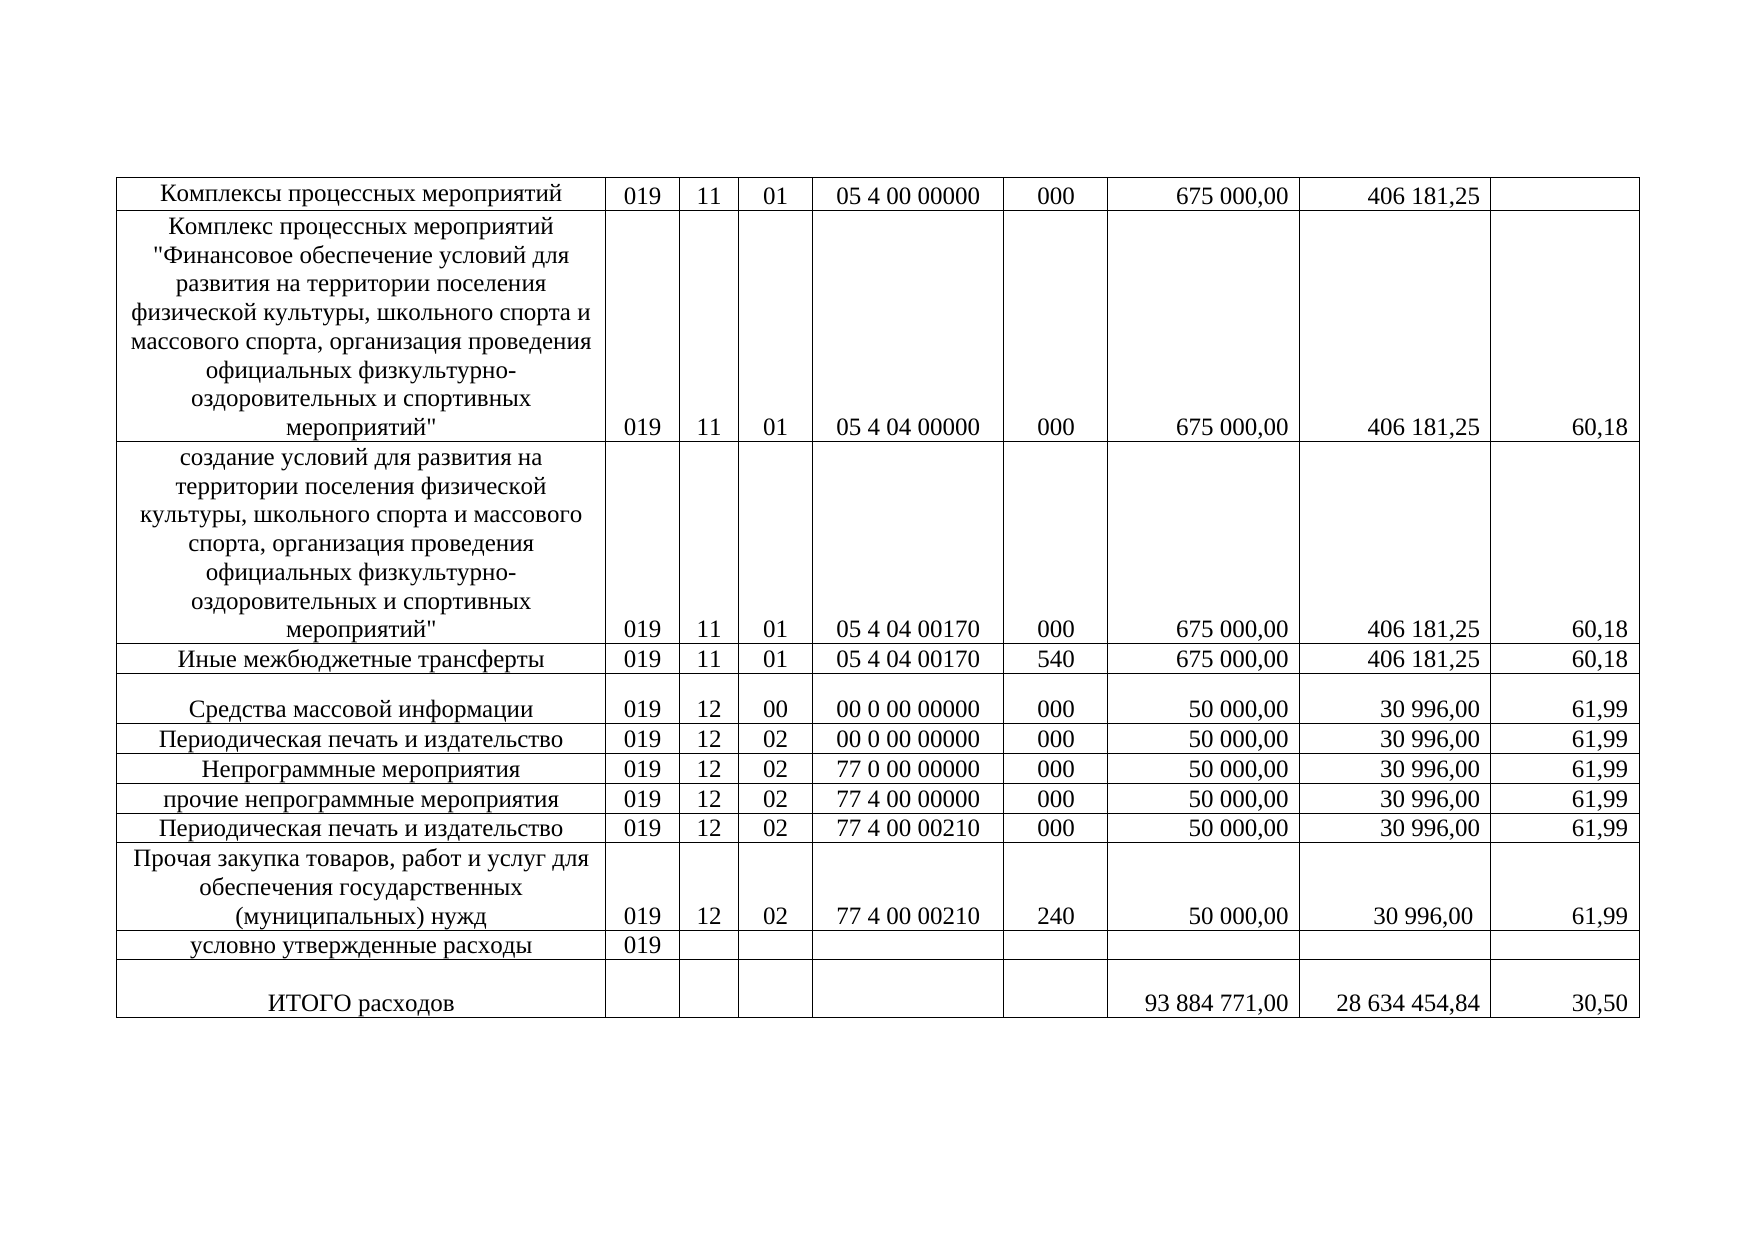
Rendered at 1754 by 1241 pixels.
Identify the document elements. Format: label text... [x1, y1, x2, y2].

table_cell 019 [606, 644, 679, 673]
table_cell 61,99 [1491, 814, 1639, 842]
table_cell 019 [606, 724, 679, 753]
table_cell 50 000,00 [1108, 674, 1299, 723]
table_cell 019 [606, 784, 679, 812]
table_cell 01 [739, 211, 812, 441]
table_cell 50 000,00 [1108, 754, 1299, 783]
table_cell 12 [680, 843, 738, 929]
table_cell 12 [680, 754, 738, 783]
table_cell [739, 931, 812, 959]
table_cell 000 [1004, 814, 1107, 842]
table_cell 019 [606, 814, 679, 842]
table_cell 12 [680, 814, 738, 842]
table_cell 61,99 [1491, 843, 1639, 929]
table_cell [606, 960, 679, 1017]
table_cell 12 [680, 674, 738, 723]
table_cell 77 4 00 00210 [813, 814, 1003, 842]
table_cell 30 996,00 [1300, 843, 1490, 929]
table_cell Средства массовой информации [117, 674, 605, 723]
table_cell 019 [606, 178, 679, 210]
table_cell 12 [680, 724, 738, 753]
table_cell 540 [1004, 644, 1107, 673]
table_cell 000 [1004, 754, 1107, 783]
table_cell 05 4 04 00170 [813, 644, 1003, 673]
table_cell 30 996,00 [1300, 784, 1490, 812]
table_cell 406 181,25 [1300, 178, 1490, 210]
table_cell [1004, 931, 1107, 959]
table_cell 01 [739, 442, 812, 643]
table_cell 11 [680, 211, 738, 441]
table_cell 28 634 454,84 [1300, 960, 1490, 1017]
table_cell 675 000,00 [1108, 178, 1299, 210]
table_cell 019 [606, 843, 679, 929]
table_cell 77 0 00 00000 [813, 754, 1003, 783]
table_cell 77 4 00 00000 [813, 784, 1003, 812]
table_cell 60,18 [1491, 211, 1639, 441]
table_cell Периодическая печать и издательство [117, 814, 605, 842]
table_cell 01 [739, 178, 812, 210]
table_cell [680, 931, 738, 959]
table_cell Непрограммные мероприятия [117, 754, 605, 783]
table_cell 30 996,00 [1300, 724, 1490, 753]
table_cell 02 [739, 843, 812, 929]
table_cell 02 [739, 754, 812, 783]
table_cell 50 000,00 [1108, 814, 1299, 842]
table_cell 000 [1004, 784, 1107, 812]
table_cell 019 [606, 754, 679, 783]
table_cell Комплексы процессных мероприятий [117, 178, 605, 210]
table_cell Периодическая печать и издательство [117, 724, 605, 753]
table_cell [1300, 931, 1490, 959]
table_cell 675 000,00 [1108, 211, 1299, 441]
table_cell [813, 931, 1003, 959]
table_cell 675 000,00 [1108, 644, 1299, 673]
table_cell 019 [606, 674, 679, 723]
table_cell 000 [1004, 442, 1107, 643]
table_cell ИТОГО расходов [117, 960, 605, 1017]
table_cell создание условий для развития на территории поселения физической культуры, школьного спорта и массового спорта, организация проведения официальных физкультурно-оздоровительных и спортивных мероприятий" [117, 442, 605, 643]
table_cell условно утвержденные расходы [117, 931, 605, 959]
table_cell 61,99 [1491, 784, 1639, 812]
table_cell [1491, 178, 1639, 210]
table_cell 02 [739, 784, 812, 812]
table_cell 000 [1004, 211, 1107, 441]
table_cell [739, 960, 812, 1017]
table_cell 12 [680, 784, 738, 812]
table_cell 02 [739, 814, 812, 842]
table_cell Комплекс процессных мероприятий "Финансовое обеспечение условий для развития на территории поселения физической культуры, школьного спорта и массового спорта, организация проведения официальных физкультурно-оздоровительных и спортивных мероприятий" [117, 211, 605, 441]
table_cell 05 4 00 00000 [813, 178, 1003, 210]
table_cell 30 996,00 [1300, 814, 1490, 842]
table_cell 05 4 04 00170 [813, 442, 1003, 643]
table_cell [1108, 931, 1299, 959]
table_cell 60,18 [1491, 442, 1639, 643]
table_cell 60,18 [1491, 644, 1639, 673]
table_cell 02 [739, 724, 812, 753]
table_cell 50 000,00 [1108, 724, 1299, 753]
table_cell 11 [680, 442, 738, 643]
table_cell 11 [680, 178, 738, 210]
table_cell 240 [1004, 843, 1107, 929]
table_cell 019 [606, 211, 679, 441]
table_cell 00 0 00 00000 [813, 724, 1003, 753]
table_cell 00 [739, 674, 812, 723]
table_cell 000 [1004, 178, 1107, 210]
table_cell 01 [739, 644, 812, 673]
table_cell 30 996,00 [1300, 754, 1490, 783]
table_cell 30,50 [1491, 960, 1639, 1017]
table_cell 61,99 [1491, 674, 1639, 723]
table_cell 61,99 [1491, 724, 1639, 753]
table_cell 30 996,00 [1300, 674, 1490, 723]
table_cell Иные межбюджетные трансферты [117, 644, 605, 673]
table_cell 675 000,00 [1108, 442, 1299, 643]
table_cell [1491, 931, 1639, 959]
table_cell 77 4 00 00210 [813, 843, 1003, 929]
table_cell 11 [680, 644, 738, 673]
table_cell 50 000,00 [1108, 784, 1299, 812]
table_cell 61,99 [1491, 754, 1639, 783]
table_cell Прочая закупка товаров, работ и услуг для обеспечения государственных (муниципальных) нужд [117, 843, 605, 929]
table_cell 00 0 00 00000 [813, 674, 1003, 723]
table_cell [813, 960, 1003, 1017]
table_cell 406 181,25 [1300, 442, 1490, 643]
table_cell 000 [1004, 724, 1107, 753]
table_cell 50 000,00 [1108, 843, 1299, 929]
table_cell прочие непрограммные мероприятия [117, 784, 605, 812]
table_cell 406 181,25 [1300, 211, 1490, 441]
table_cell [680, 960, 738, 1017]
table_cell 406 181,25 [1300, 644, 1490, 673]
table_cell 019 [606, 442, 679, 643]
table_cell 93 884 771,00 [1108, 960, 1299, 1017]
table_cell 05 4 04 00000 [813, 211, 1003, 441]
table_cell 000 [1004, 674, 1107, 723]
table_cell [1004, 960, 1107, 1017]
table_cell 019 [606, 931, 679, 959]
